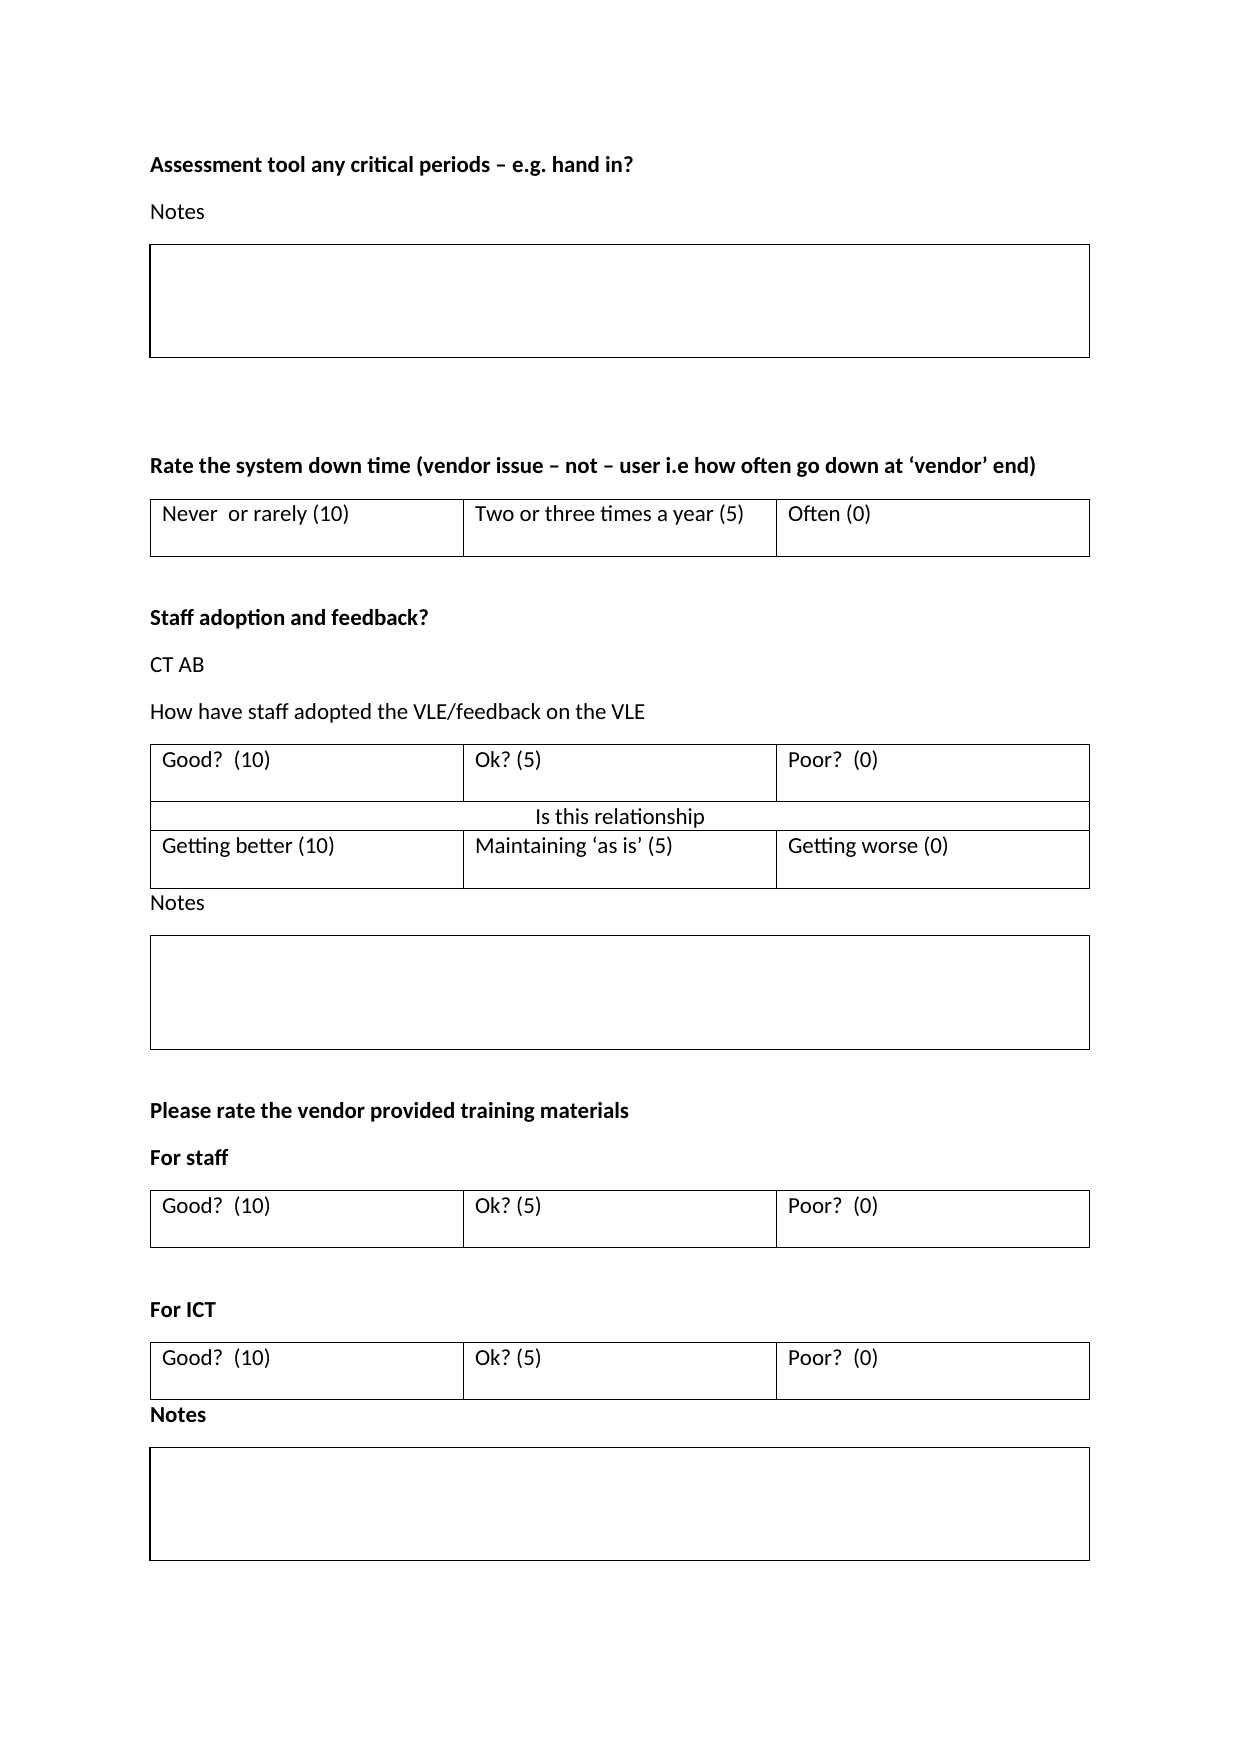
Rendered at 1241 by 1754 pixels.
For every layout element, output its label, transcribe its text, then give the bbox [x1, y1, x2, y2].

table_cell Is this relationship [151, 802, 1089, 830]
text Notes [150, 197, 1090, 225]
table_header Never or rarely (10) [151, 500, 463, 556]
text Notes [150, 889, 1090, 916]
table_header Ok? (5) [464, 745, 776, 801]
text For staff [150, 1143, 1090, 1171]
table_header [151, 1448, 1089, 1560]
table_header Often (0) [777, 500, 1089, 556]
table_header Ok? (5) [464, 1191, 776, 1247]
table_header [151, 936, 1089, 1048]
text Notes [150, 1400, 1090, 1428]
text CT AB [150, 650, 1090, 678]
table_cell Maintaining ‘as is’ (5) [464, 831, 776, 887]
table_header Poor? (0) [777, 1191, 1089, 1247]
text For ICT [150, 1295, 1090, 1323]
table_header Two or three times a year (5) [464, 500, 776, 556]
table_header Good? (10) [151, 745, 463, 801]
table_header Ok? (5) [464, 1343, 776, 1399]
text Please rate the vendor provided training materials [150, 1096, 1090, 1124]
text Staff adoption and feedback? [150, 603, 1090, 632]
table_header Good? (10) [151, 1191, 463, 1247]
table_header Poor? (0) [777, 745, 1089, 801]
table_header Good? (10) [151, 1343, 463, 1399]
table_cell Getting worse (0) [777, 831, 1089, 887]
table_cell Getting better (10) [151, 831, 463, 887]
text Assessment tool any critical periods – e.g. hand in? [150, 150, 1090, 178]
text How have staff adopted the VLE/feedback on the VLE [150, 697, 1090, 725]
table_header Poor? (0) [777, 1343, 1089, 1399]
table_header [151, 245, 1089, 357]
text Rate the system down time (vendor issue – not – user i.e how often go down at ‘vendor’ end) [150, 452, 1090, 480]
